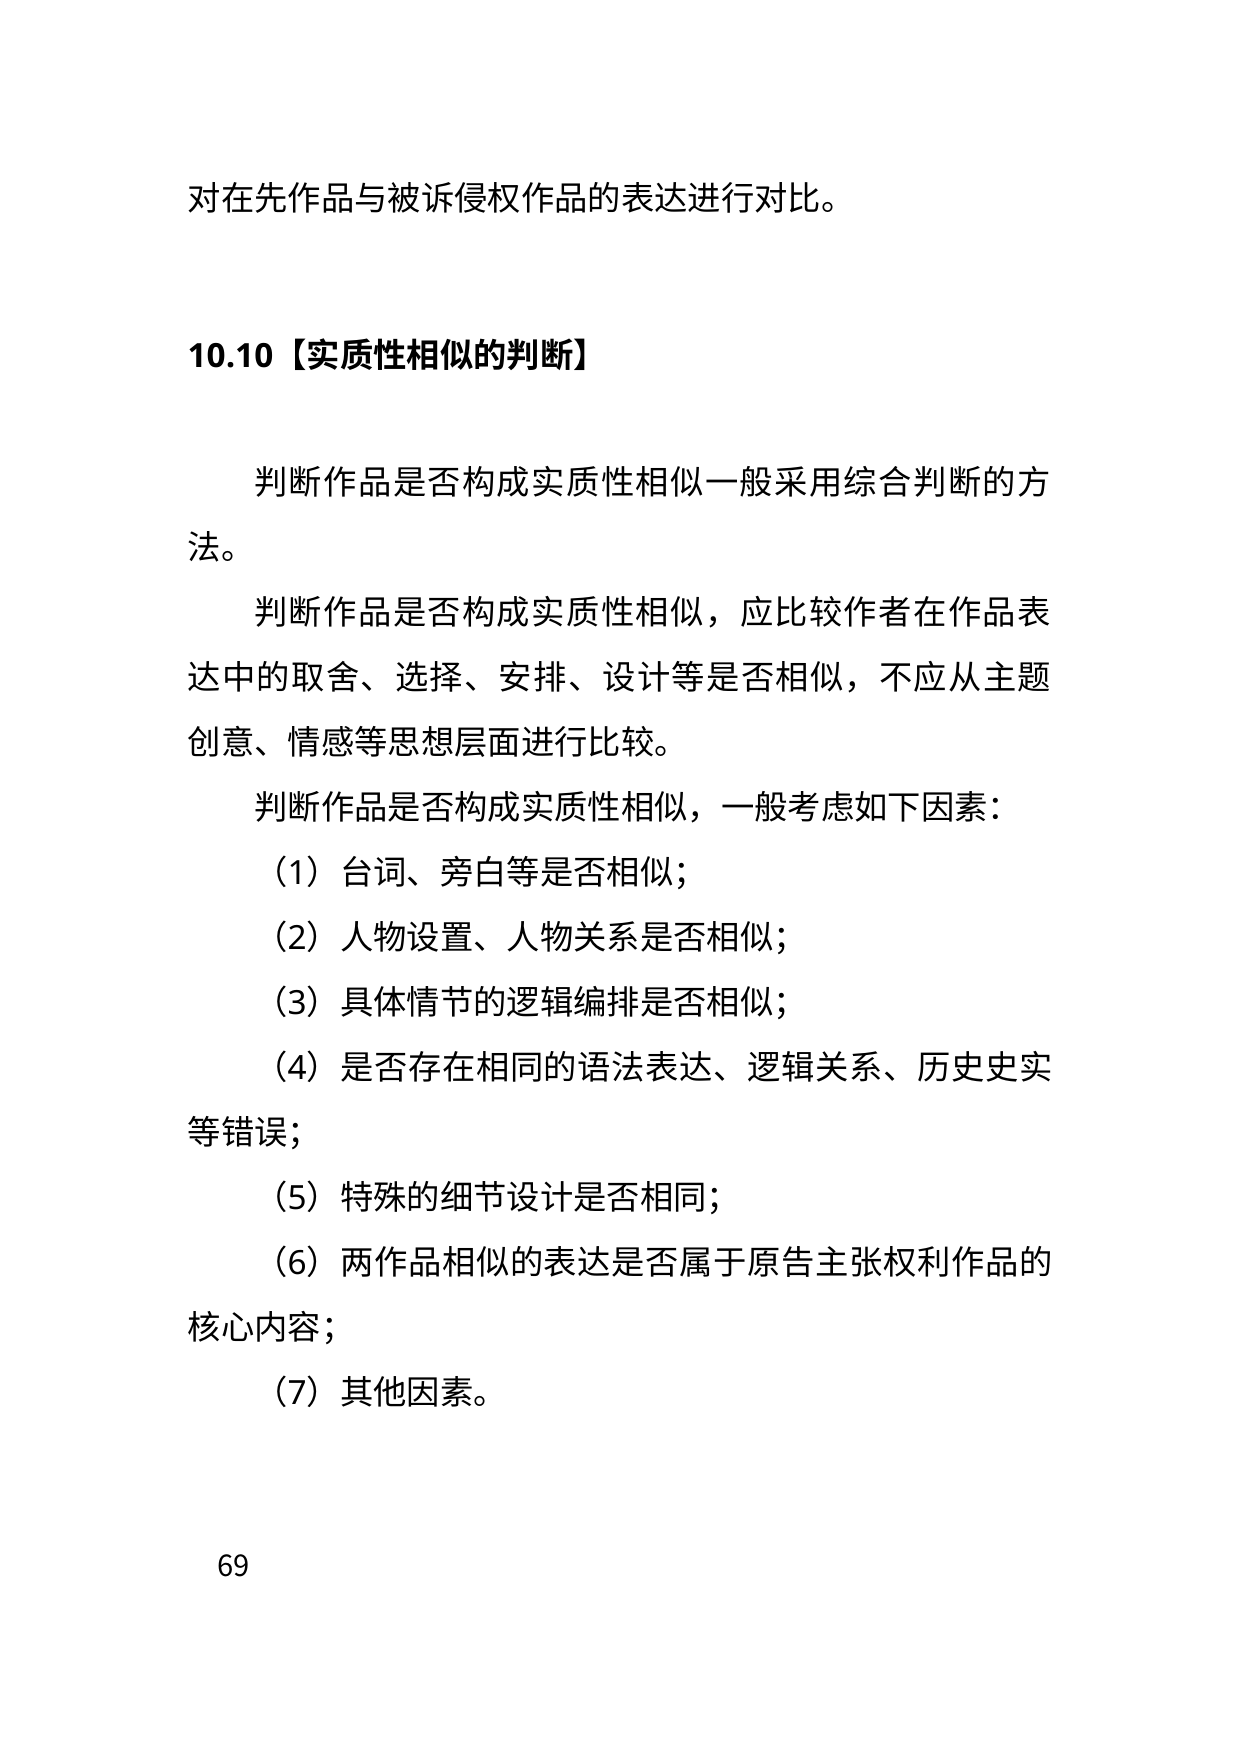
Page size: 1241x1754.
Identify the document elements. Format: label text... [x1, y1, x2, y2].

list 人物设置、人物关系是否相似； [187, 903, 1053, 968]
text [187, 164, 1053, 229]
text 判断作品是否构成实质性相似，一般考虑如下因素： [187, 773, 1053, 838]
text 判断作品是否构成实质性相似，应比较作者在作品表达中的取舍、选择、安排、设计等是否相似，不应从主题、创意、情感等思想层面进行比较。 [187, 578, 1053, 773]
text 10.10【实质性相似的判断】 [187, 321, 1053, 386]
list 台词、旁白等是否相似； [187, 838, 1053, 903]
list 其他因素。 [187, 1358, 1053, 1423]
list 具体情节的逻辑编排是否相似； [187, 968, 1053, 1033]
list 两作品相似的表达是否属于原告主张权利作品的核心内容； [187, 1228, 1053, 1358]
list 是否存在相同的语法表达、逻辑关系、历史史实等错误； [187, 1033, 1053, 1163]
text 判断作品是否构成实质性相似一般采用综合判断的方法。 [187, 448, 1053, 578]
list 特殊的细节设计是否相同； [187, 1163, 1053, 1228]
